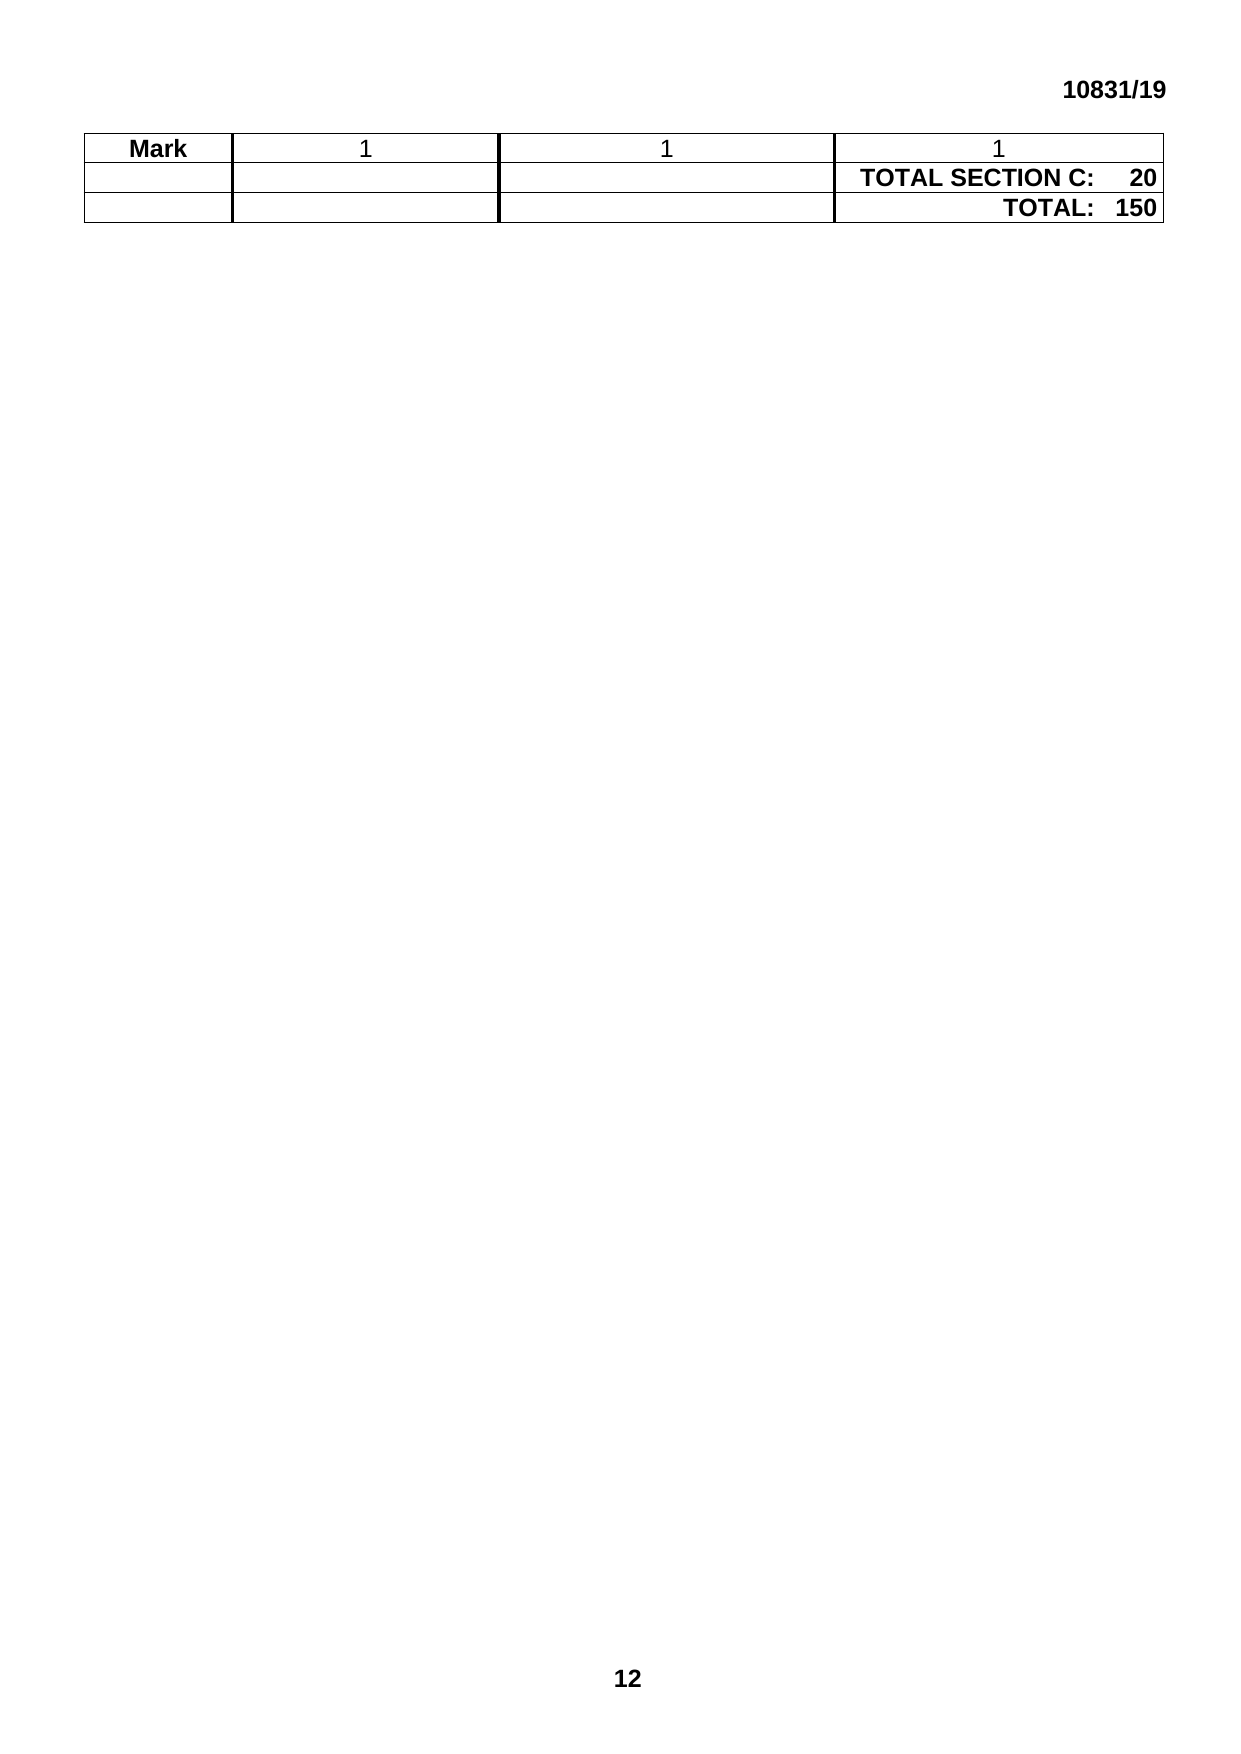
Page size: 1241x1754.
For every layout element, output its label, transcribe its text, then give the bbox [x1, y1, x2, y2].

table_cell 1 [501, 134, 833, 162]
table_cell [85, 163, 231, 192]
table_cell [234, 193, 497, 222]
table_cell [501, 193, 833, 222]
table_cell 1 [234, 134, 497, 162]
table_cell 1 [836, 134, 1163, 162]
table_cell [234, 163, 497, 192]
table_cell Mark [85, 134, 231, 162]
table_cell [501, 163, 833, 192]
table_cell [85, 193, 231, 222]
table_cell TotAL SECTION C: 20 [836, 163, 1163, 192]
table_cell TOTAL: 150 [836, 193, 1163, 222]
